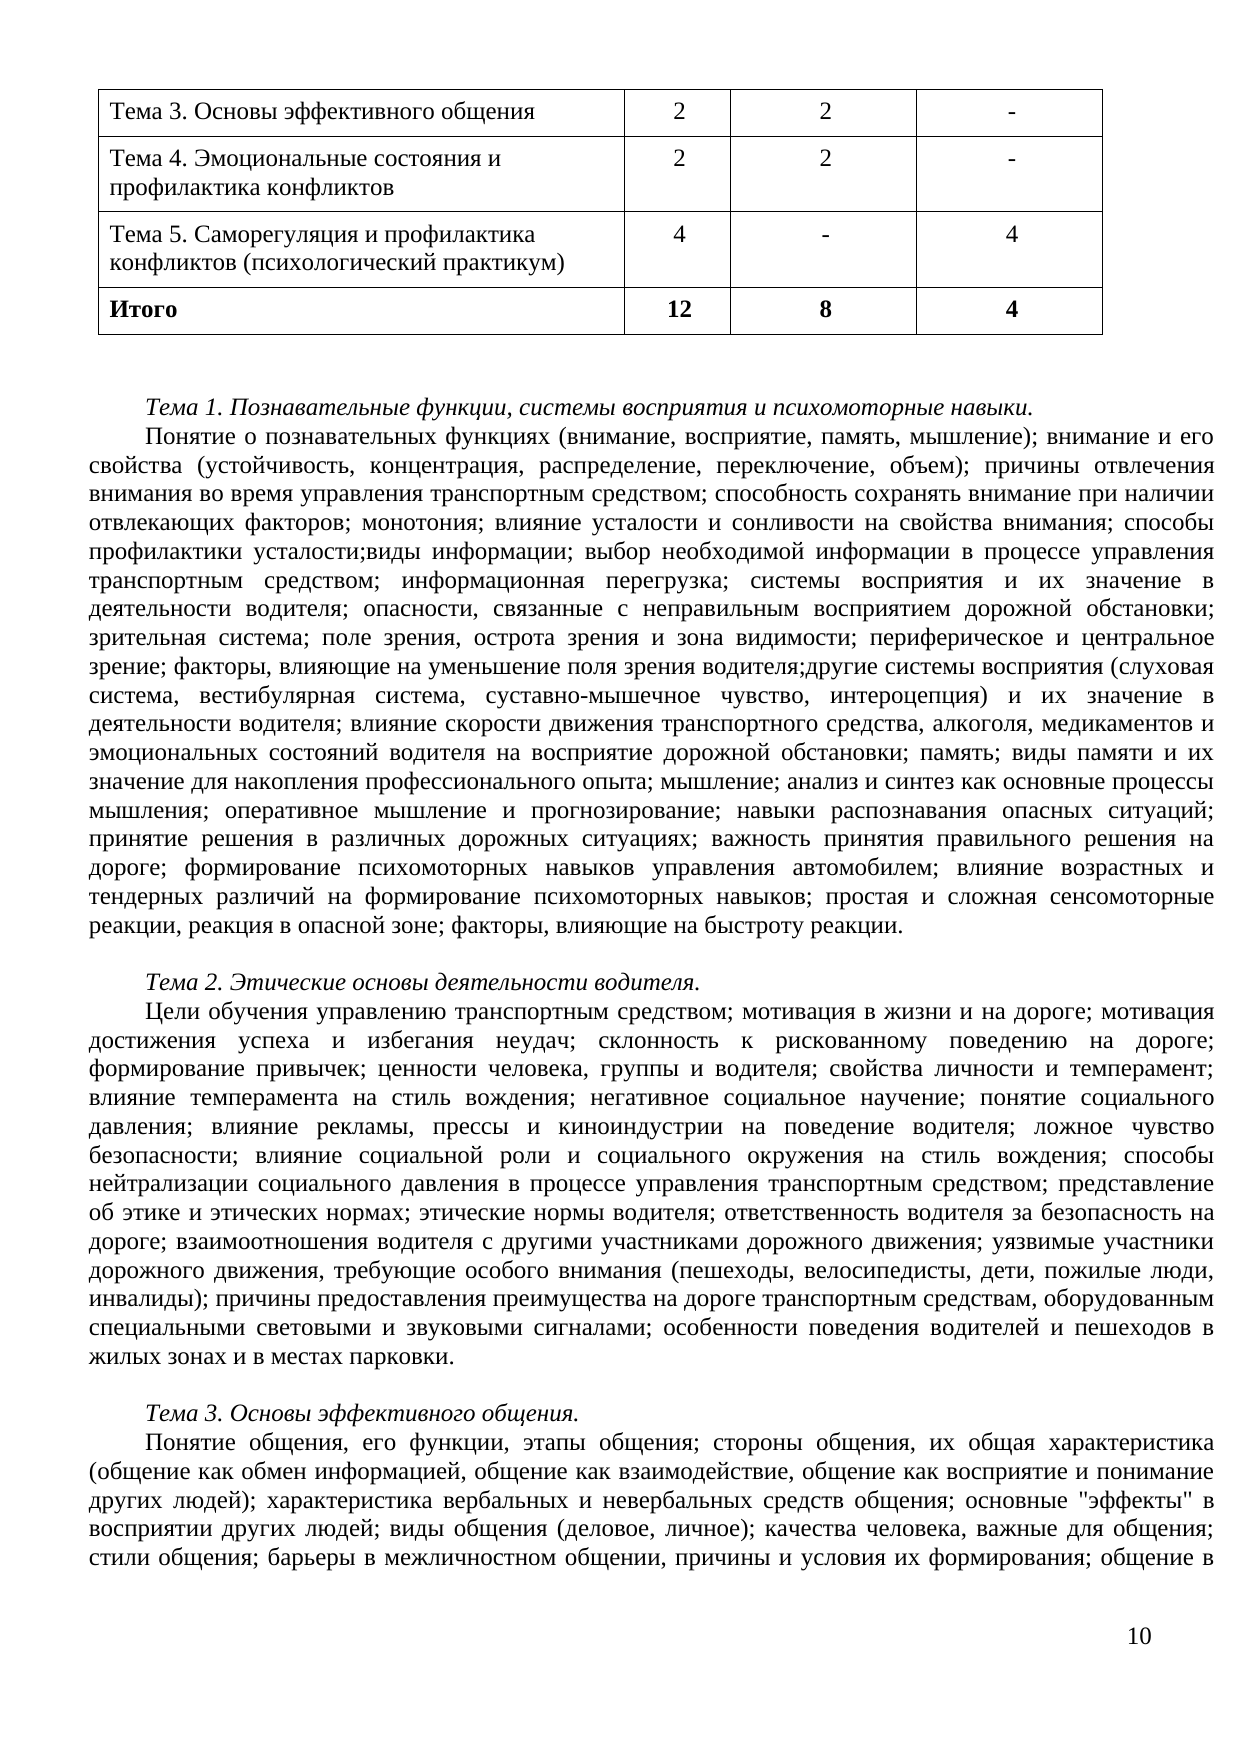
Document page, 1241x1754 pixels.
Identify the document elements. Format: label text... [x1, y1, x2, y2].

table_cell 2 [731, 137, 916, 211]
table_cell Итого [99, 288, 624, 334]
text Тема 2. Этические основы деятельности водителя. [89, 967, 1152, 996]
text Тема 1. Познавательные функции, системы восприятия и психомоторные навыки. [89, 392, 1152, 421]
table_cell 4 [917, 288, 1102, 334]
table_cell 2 [731, 90, 916, 136]
text Тема 3. Основы эффективного общения. [89, 1398, 1152, 1427]
table_cell 12 [625, 288, 730, 334]
table_cell 4 [625, 212, 730, 287]
table_cell Тема 5. Саморегуляция и профилактика конфликтов (психологический практикум) [99, 212, 624, 287]
table_cell 8 [731, 288, 916, 334]
table_cell 2 [625, 137, 730, 211]
table_cell - [917, 137, 1102, 211]
table_cell 4 [917, 212, 1102, 287]
table_cell Тема 3. Основы эффективного общения [99, 90, 624, 136]
table_cell - [917, 90, 1102, 136]
table_cell 2 [625, 90, 730, 136]
table_cell - [731, 212, 916, 287]
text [89, 1427, 1215, 1571]
table_cell Тема 4. Эмоциональные состояния и профилактика конфликтов [99, 137, 624, 211]
text Цели обучения управлению транспортным средством; мотивация в жизни и на дороге; мотивация достижения успеха и избегания неудач; склонность к рискованному поведению на дороге; формирование привычек; ценности человека, группы и водителя; свойства личности и темперамент; влияние темперамента на стиль вождения; негативное социальное научение; понятие социального давления; влияние рекламы, прессы и киноиндустрии на поведение водителя; ложное чувство безопасности; влияние социальной роли и социального окружения на стиль вождения; способы нейтрализации социального давления в процессе управления транспортным средством; представление об этике и этических нормах; этические нормы водителя; ответственность водителя за безопасность на дороге; взаимоотношения водителя с другими участниками дорожного движения; уязвимые участники дорожного движения, требующие особого внимания (пешеходы, велосипедисты, дети, пожилые люди, инвалиды); причины предоставления преимущества на дороге транспортным средствам, оборудованным специальными световыми и звуковыми сигналами; особенности поведения водителей и пешеходов в жилых зонах и в местах парковки. [89, 996, 1215, 1370]
text Понятие о познавательных функциях (внимание, восприятие, память, мышление); внимание и его свойства (устойчивость, концентрация, распределение, переключение, объем); причины отвлечения внимания во время управления транспортным средством; способность сохранять внимание при наличии отвлекающих факторов; монотония; влияние усталости и сонливости на свойства внимания; способы профилактики усталости;виды информации; выбор необходимой информации в процессе управления транспортным средством; информационная перегрузка; системы восприятия и их значение в деятельности водителя; опасности, связанные с неправильным восприятием дорожной обстановки; зрительная система; поле зрения, острота зрения и зона видимости; периферическое и центральное зрение; факторы, влияющие на уменьшение поля зрения водителя;другие системы восприятия (слуховая система, вестибулярная система, суставно-мышечное чувство, интероцепция) и их значение в деятельности водителя; влияние скорости движения транспортного средства, алкоголя, медикаментов и эмоциональных состояний водителя на восприятие дорожной обстановки; память; виды памяти и их значение для накопления профессионального опыта; мышление; анализ и синтез как основные процессы мышления; оперативное мышление и прогнозирование; навыки распознавания опасных ситуаций; принятие решения в различных дорожных ситуациях; важность принятия правильного решения на дороге; формирование психомоторных навыков управления автомобилем; влияние возрастных и тендерных различий на формирование психомоторных навыков; простая и сложная сенсомоторные реакции, реакция в опасной зоне; факторы, влияющие на быстроту реакции. [89, 421, 1215, 938]
